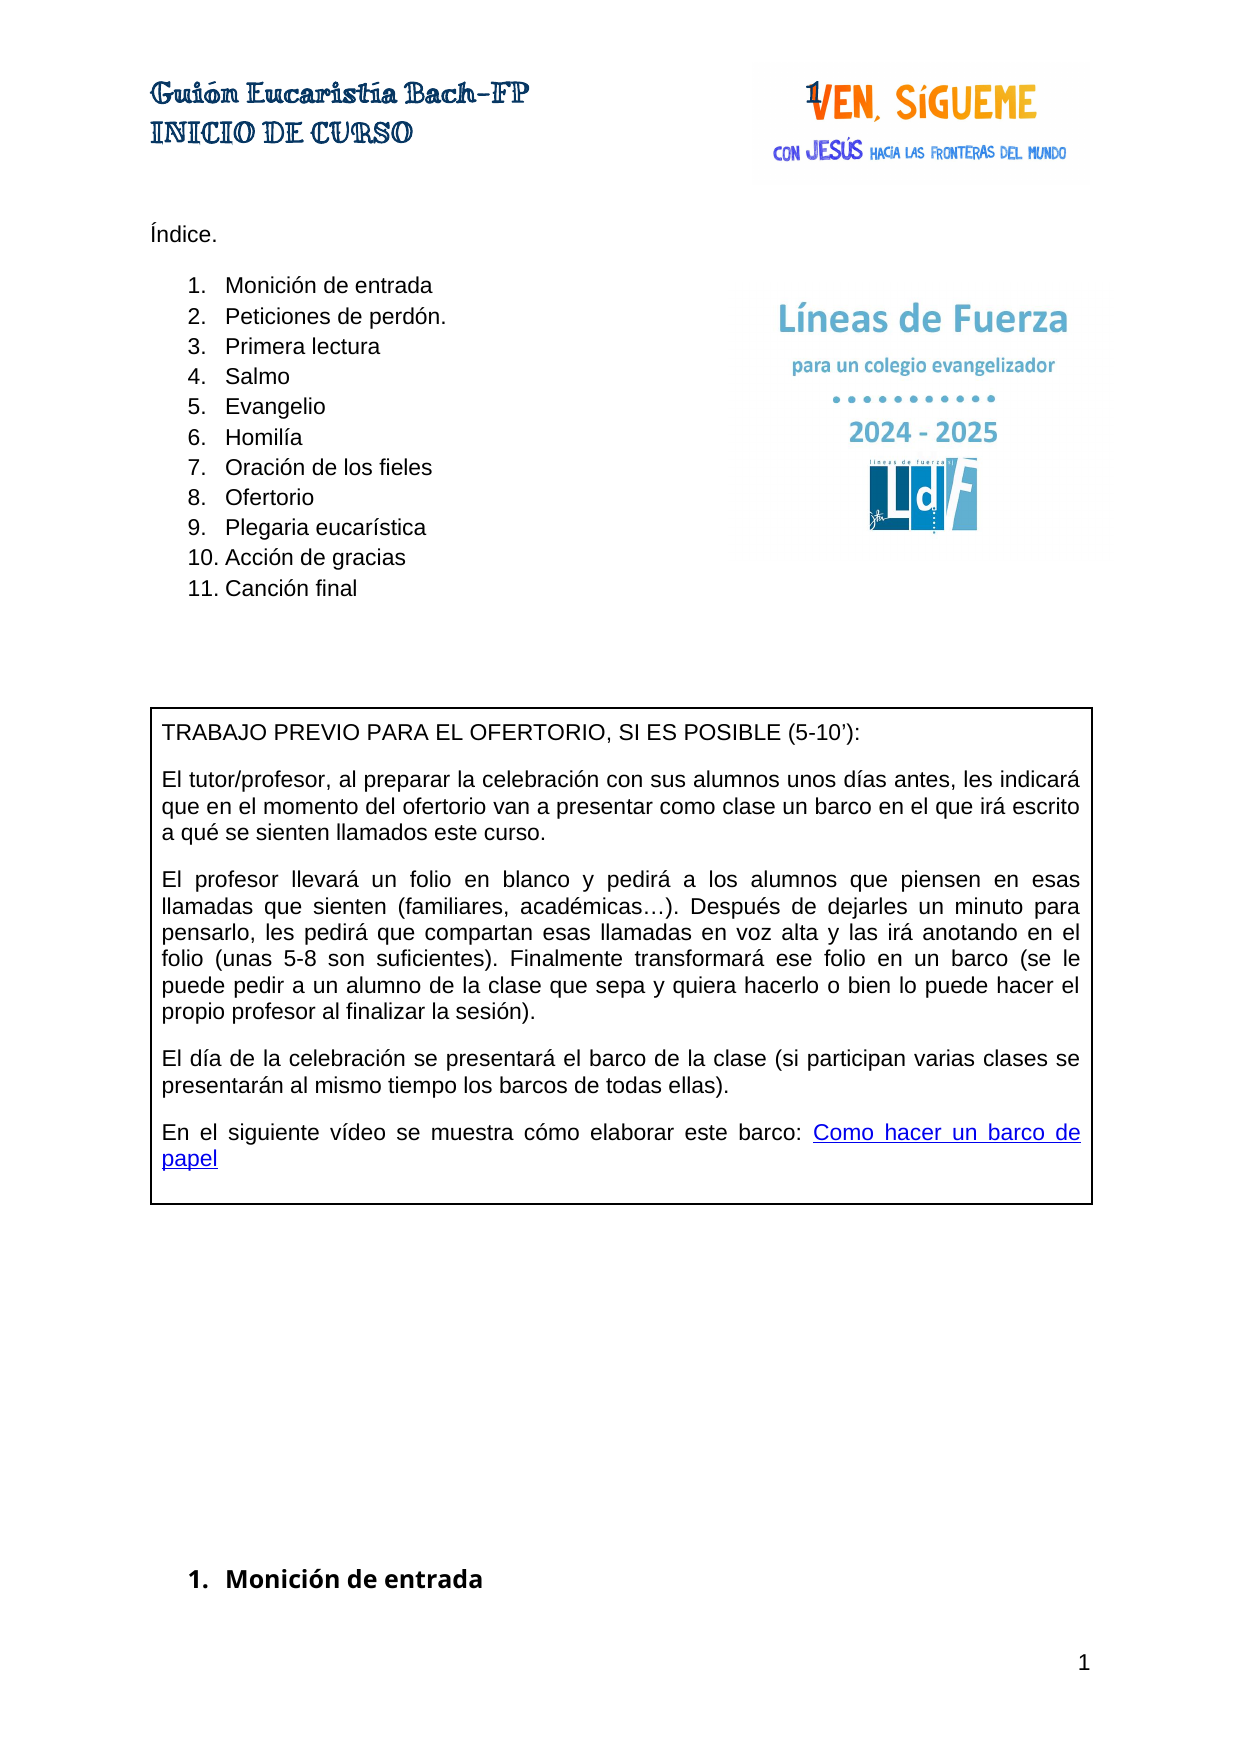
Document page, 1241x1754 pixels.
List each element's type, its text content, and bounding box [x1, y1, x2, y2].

picture [751, 62, 1090, 185]
list Salmo [187, 363, 728, 389]
list Ofertorio [187, 484, 728, 510]
list Canción final [187, 574, 1090, 601]
list Primera lectura [187, 333, 728, 359]
list Homilía [187, 423, 728, 450]
list Acción de gracias [187, 544, 1090, 571]
list Plegaria eucarística [187, 514, 728, 540]
list Oración de los fieles [187, 454, 728, 480]
list Evangelio [187, 393, 728, 419]
text Índice. [150, 221, 1090, 248]
list Monición de entrada [187, 1562, 1090, 1596]
list Monición de entrada [187, 272, 1090, 299]
table_header TRABAJO PREVIO PARA EL OFERTORIO, SI ES POSIBLE (5-10’): El tutor/profesor, al preparar la celebración con sus alumnos unos días antes, les indicará que en el momento del ofertorio van a presentar como clase un barco en el que irá escrito a qué se sienten llamados este curso. El profesor llevará un folio en blanco y pedirá a los alumnos que piensen en esas llamadas que sienten (familiares, académicas…). Después de dejarles un minuto para pensarlo, les pedirá que compartan esas llamadas en voz alta y las irá anotando en el folio (unas 5-8 son suficientes). Finalmente transformará ese folio en un barco (se le puede pedir a un alumno de la clase que sepa y quiera hacerlo o bien lo puede hacer el propio profesor al finalizar la sesión). El día de la celebración se presentará el barco de la clase (si participan varias clases se presentarán al mismo tiempo los barcos de todas ellas). En el siguiente vídeo se muestra cómo elaborar este barco: Como hacer un barco de papel [152, 709, 1091, 1203]
list Peticiones de perdón. [187, 303, 728, 329]
picture [728, 282, 1114, 561]
